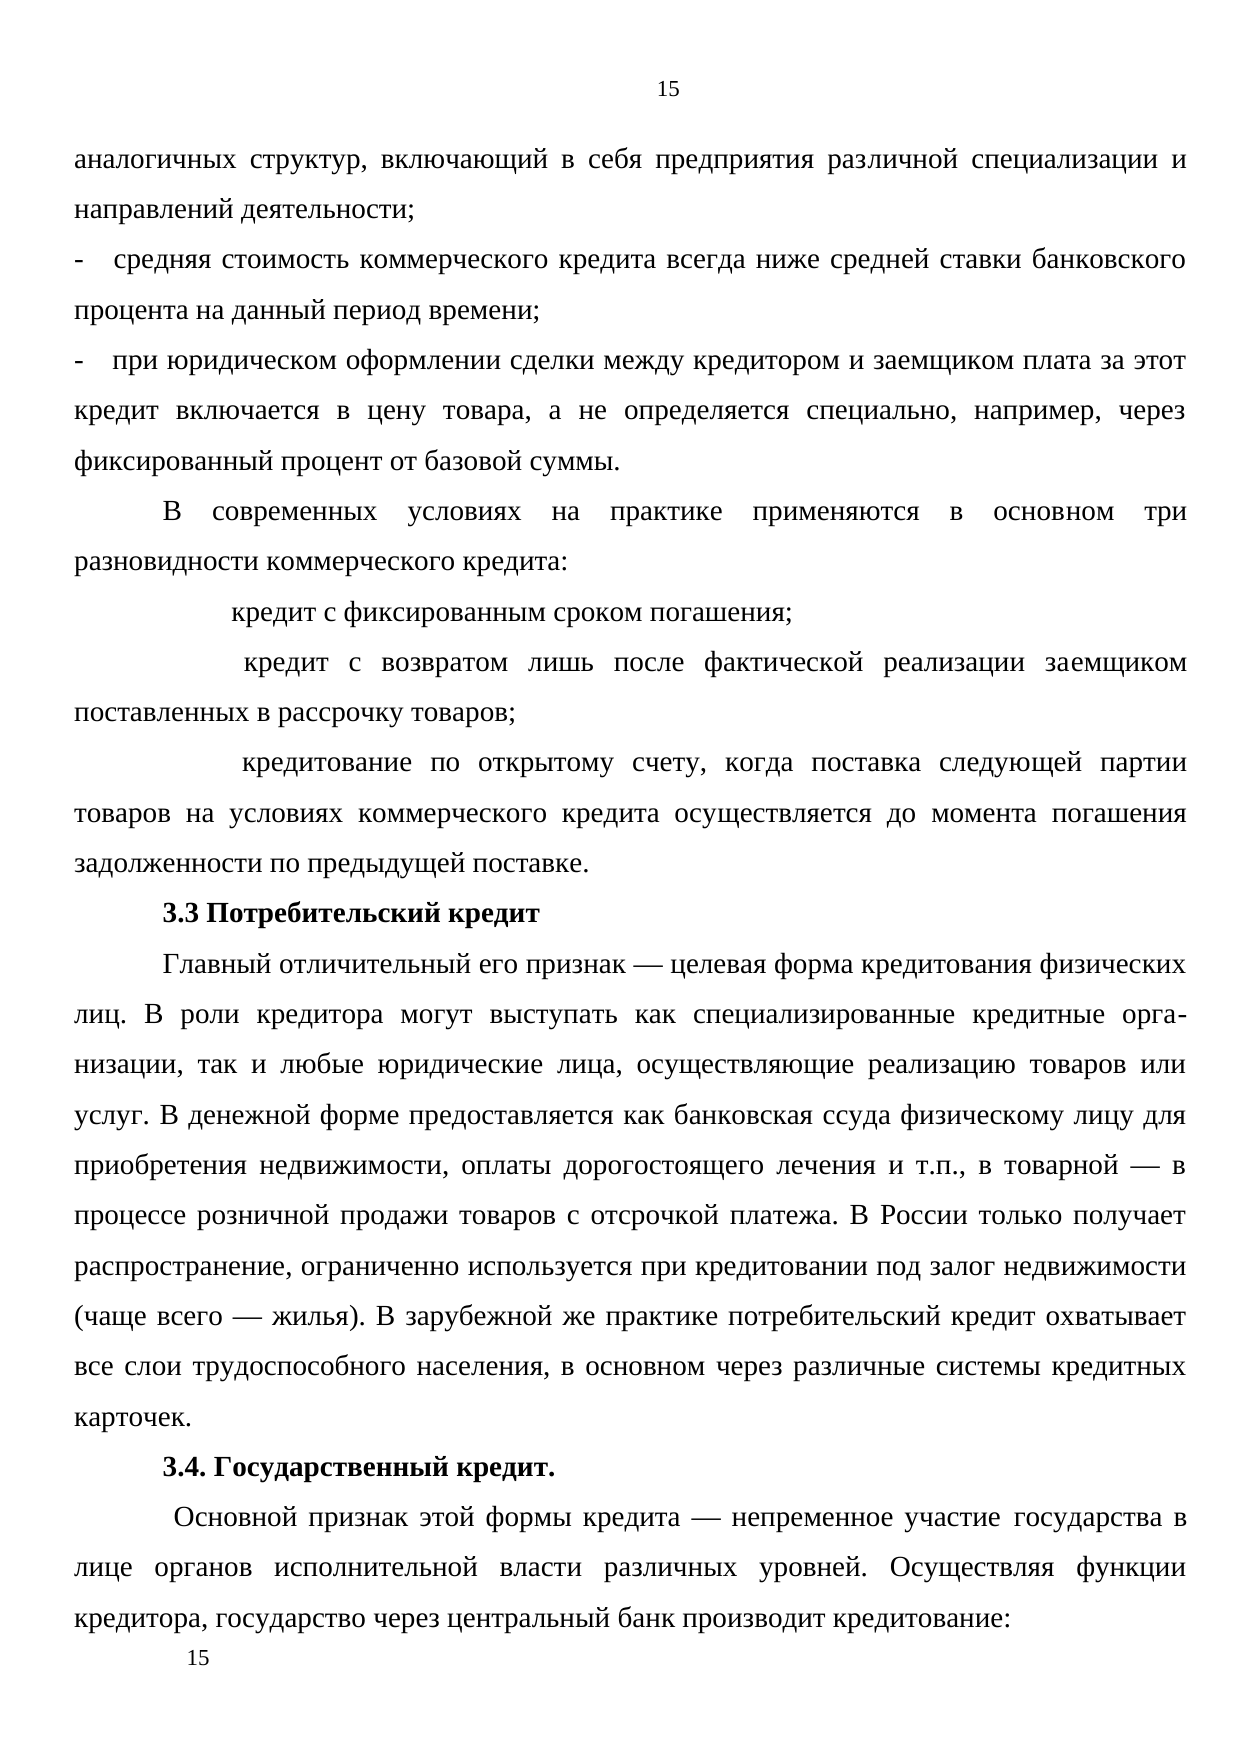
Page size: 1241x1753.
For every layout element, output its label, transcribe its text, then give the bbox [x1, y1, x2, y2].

text Главный отличительный его признак — целевая форма кредитования физических лиц. В роли кредитора могут выступать как специализированные кредитные организации, так и любые юридические лица, осуществляющие реализацию товаров или услуг. В денежной форме предоставляется как банковская ссуда физическому лицу для приобретения недвижимости, оплаты дорогостоящего лечения и т.п., в товарной — в процессе розничной продажи товаров с отсрочкой платежа. В России только получает распространение, ограниченно используется при кредитовании под залог недвижимости (чаще всего — жилья). В зарубежной же практике потребительский кредит охватывает все слои трудоспособного населения, в основном через различные системы кредитных карточек. [74, 946, 1187, 1432]
list при юридическом оформлении сделки между кредитором и заемщиком плата за этот кредит включается в цену товара, а не определяется специально, например, через фиксированный процент от базовой суммы. [74, 342, 1187, 476]
list кредит с фиксированным сроком погашения; [74, 594, 1187, 627]
list средняя стоимость коммерческого кредита всегда ниже средней ставки банковского процента на данный период времени; [74, 241, 1187, 325]
text 3.4. Государственный кредит. [74, 1449, 1187, 1482]
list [74, 141, 1187, 225]
list кредитование по открытому счету, когда поставка следующей партии товаров на условиях коммерческого кредита осуществляется до момента погашения задолженности по предыдущей поставке. [74, 744, 1187, 879]
text Основной признак этой формы кредита — непременное участие государства в лице органов исполнительной власти различных уровней. Осуществляя функции кредитора, государство через центральный банк производит кредитование: [74, 1499, 1187, 1633]
subtitle 3.3 Потребительский кредит [74, 896, 1187, 929]
text В современных условиях на практике применяются в основном три разновидности коммерческого кредита: [74, 493, 1187, 577]
list кредит с возвратом лишь после фактической реализации заемщиком поставленных в рассрочку товаров; [74, 644, 1187, 728]
